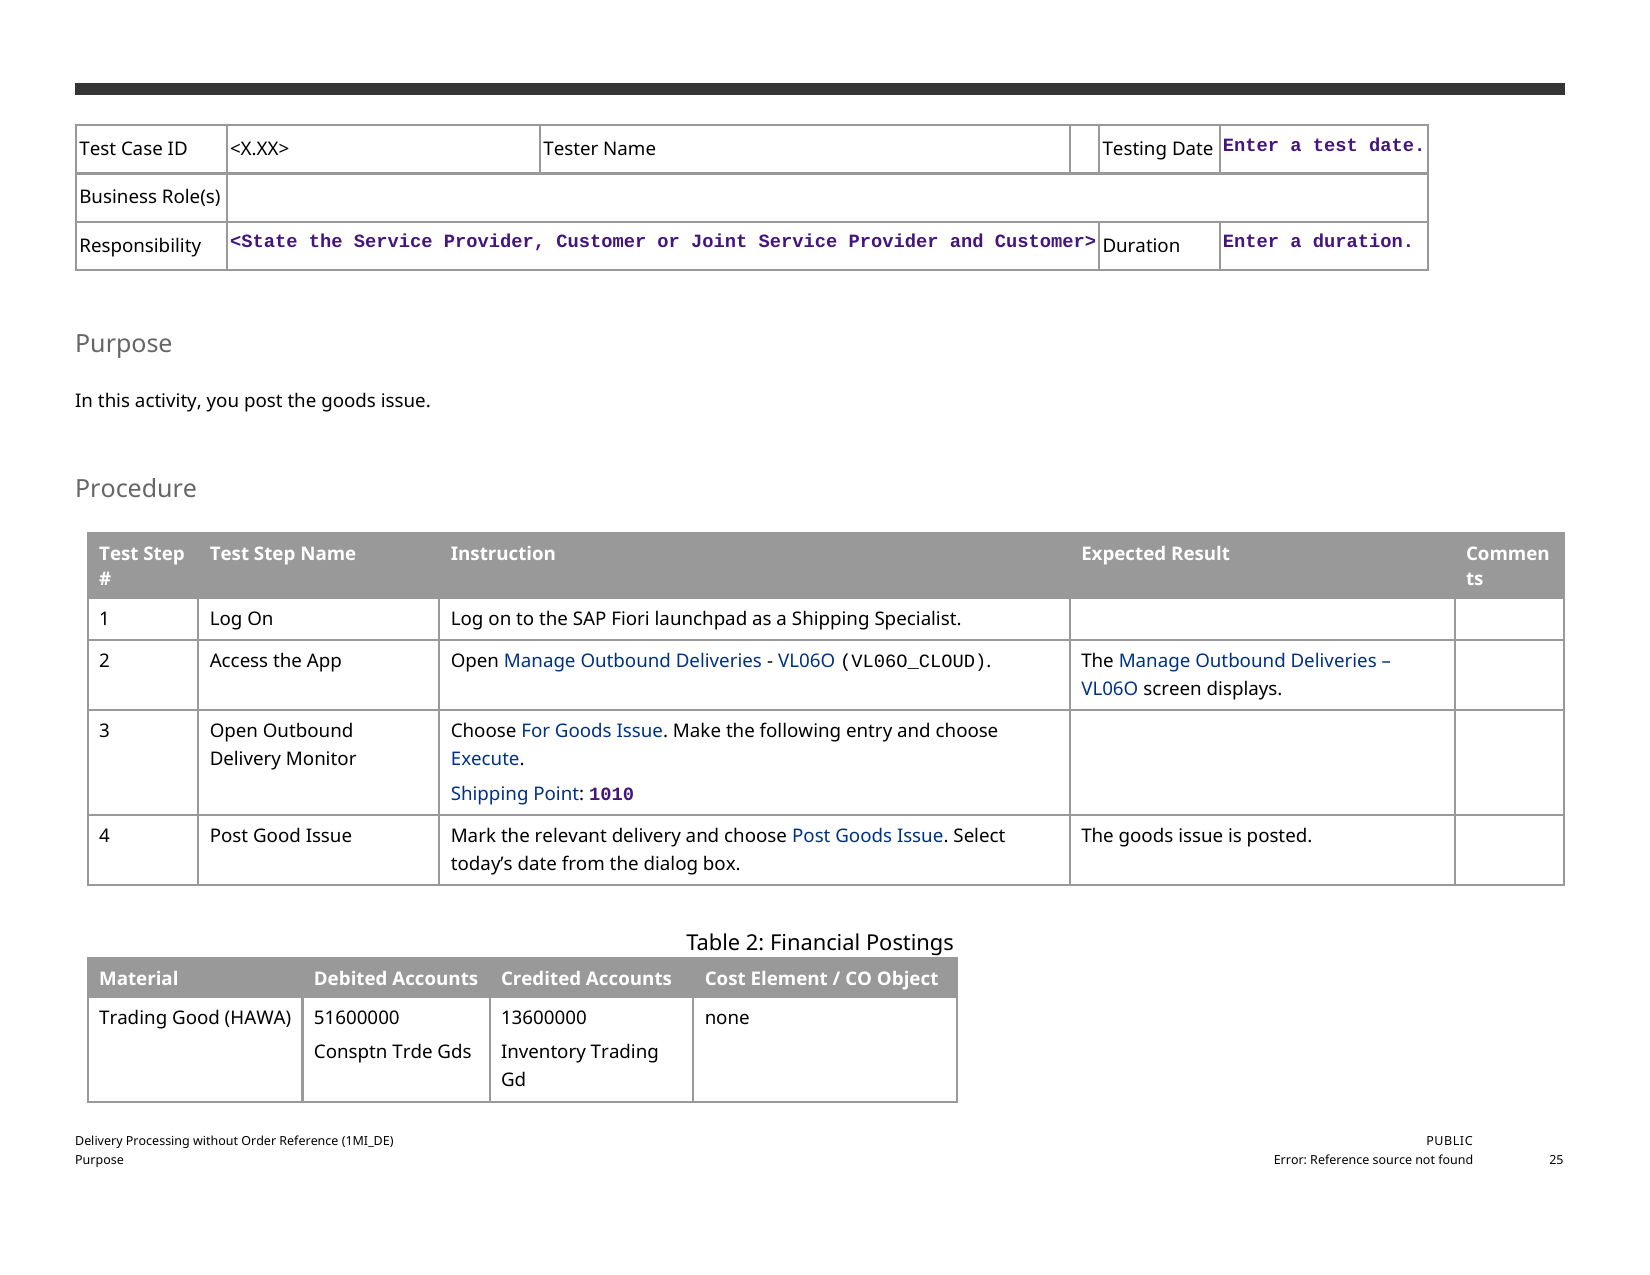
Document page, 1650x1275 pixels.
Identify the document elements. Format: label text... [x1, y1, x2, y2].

table_header Test Step Name [199, 534, 438, 597]
table_cell Post Good Issue [199, 816, 438, 884]
table_header Test Step # [89, 534, 197, 597]
text In this activity, you post the goods issue. [75, 388, 1565, 413]
table_cell [228, 175, 1427, 221]
table_header Test Case ID [77, 126, 226, 172]
table_cell Enter a duration. [1221, 223, 1427, 269]
table_cell Trading Good (HAWA) [89, 998, 301, 1101]
table_cell [1071, 599, 1454, 639]
table_cell Open Outbound Delivery Monitor [199, 711, 438, 814]
table_cell [1456, 816, 1563, 884]
table_cell [1456, 599, 1563, 639]
table_header Enter a test date. [1221, 126, 1427, 172]
table_cell Business Role(s) [77, 175, 226, 221]
table_cell [1456, 711, 1563, 814]
title Table 2: Financial Postings [75, 927, 1565, 957]
table_cell Choose For Goods Issue. Make the following entry and choose Execute. Shipping Point: 1010 [440, 711, 1069, 814]
title Purpose [75, 329, 1565, 358]
table_header <X.XX> [228, 126, 539, 172]
table_cell 4 [89, 816, 197, 884]
table_header Credited Accounts [491, 959, 692, 996]
table_header Instruction [440, 534, 1069, 597]
table_header Comments [1456, 534, 1563, 597]
table_cell Open Manage Outbound Deliveries - VL06O (VL06O_CLOUD). [440, 641, 1069, 709]
table_cell [1071, 711, 1454, 814]
table_cell Duration [1100, 223, 1219, 269]
table_cell [1456, 641, 1563, 709]
table_cell The Manage Outbound Deliveries – VL06O screen displays. [1071, 641, 1454, 709]
table_cell 3 [89, 711, 197, 814]
table_cell Mark the relevant delivery and choose Post Goods Issue. Select today’s date from the dialog box. [440, 816, 1069, 884]
table_cell none [694, 998, 956, 1101]
table_cell Log on to the SAP Fiori launchpad as a Shipping Specialist. [440, 599, 1069, 639]
table_cell Log On [199, 599, 438, 639]
table_header Testing Date [1100, 126, 1219, 172]
table_cell <State the Service Provider, Customer or Joint Service Provider and Customer> [228, 223, 1098, 269]
table_header [1071, 126, 1098, 172]
table_cell 2 [89, 641, 197, 709]
table_header Cost Element / CO Object [694, 959, 956, 996]
title Procedure [75, 474, 1565, 503]
table_cell Responsibility [77, 223, 226, 269]
table_cell 51600000 Consptn Trde Gds [304, 998, 489, 1101]
table_header Expected Result [1071, 534, 1454, 597]
table_cell Access the App [199, 641, 438, 709]
table_header Material [89, 959, 301, 996]
table_cell 1 [89, 599, 197, 639]
table_cell The goods issue is posted. [1071, 816, 1454, 884]
table_cell 13600000 Inventory Trading Gd [491, 998, 692, 1101]
table_header Debited Accounts [304, 959, 489, 996]
table_header Tester Name [541, 126, 1069, 172]
